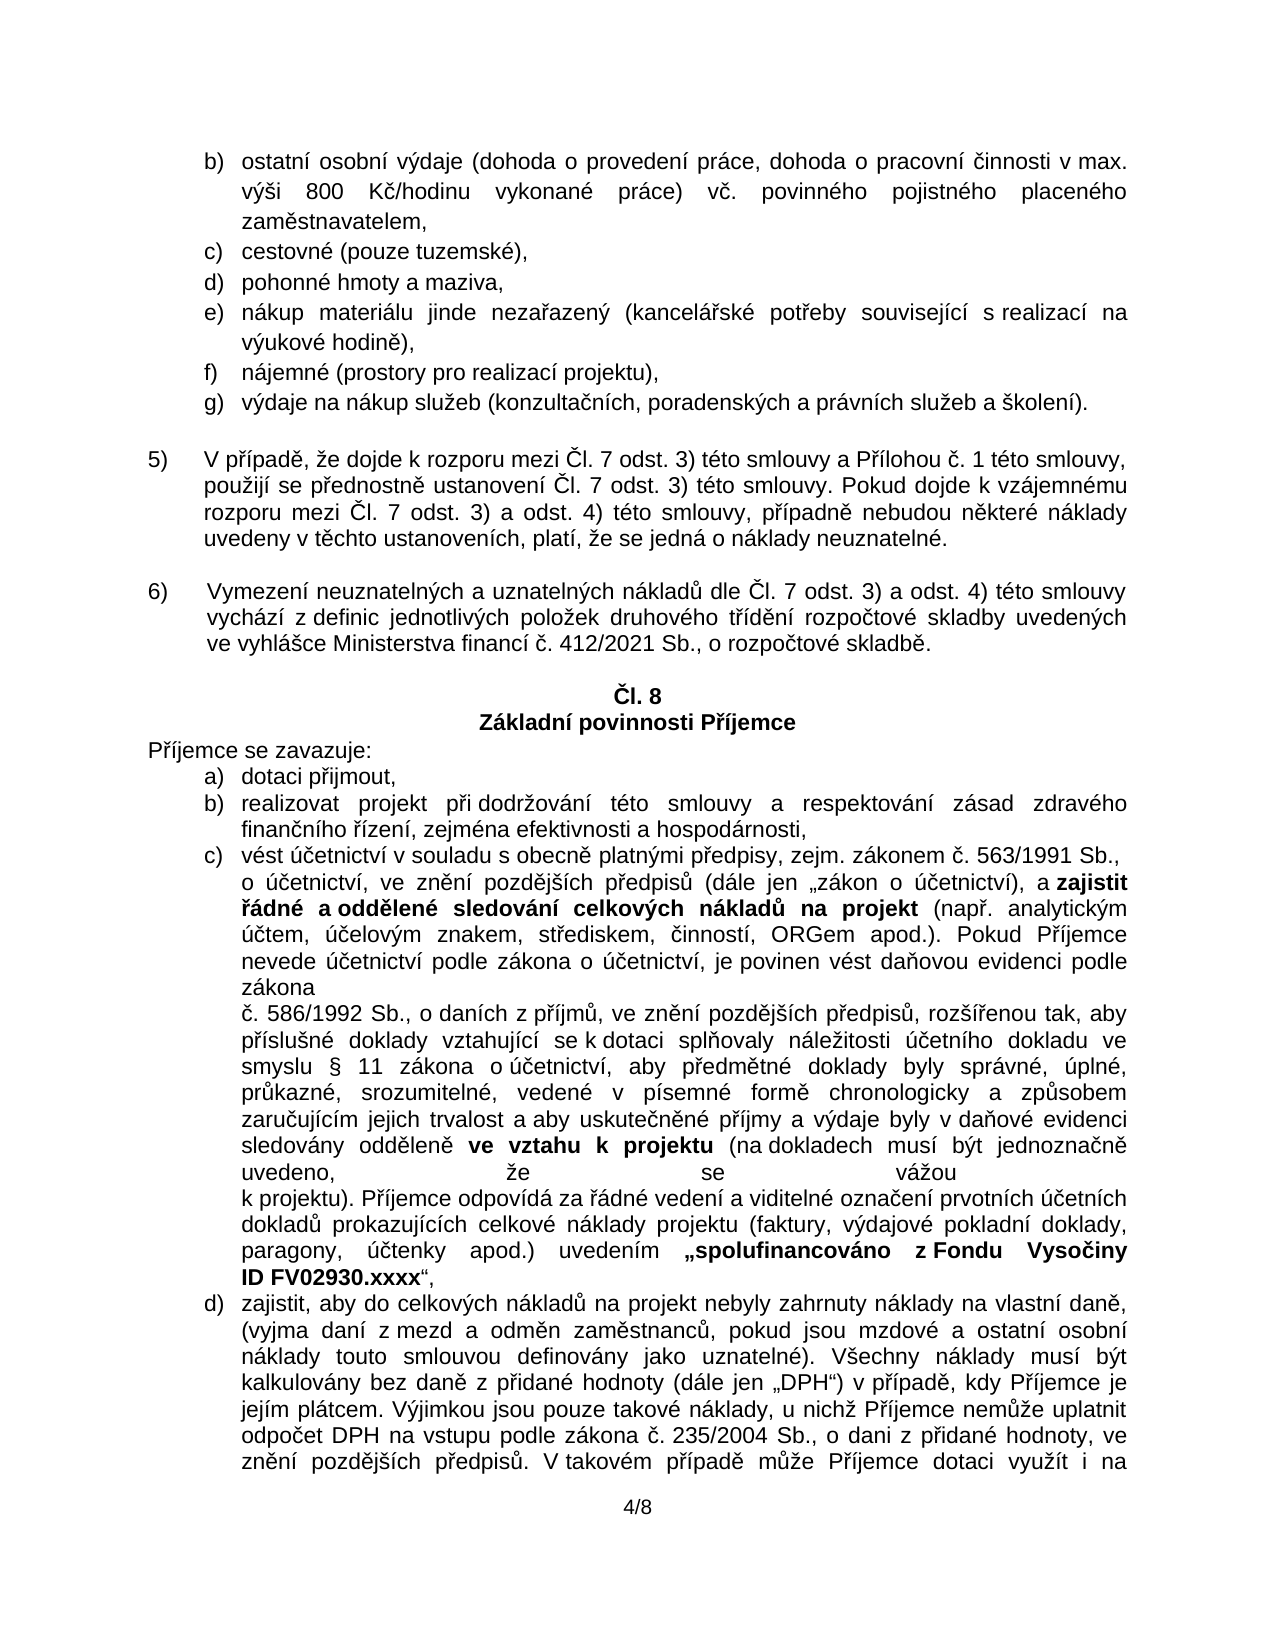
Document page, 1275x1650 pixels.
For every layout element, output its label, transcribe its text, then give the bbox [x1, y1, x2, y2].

list dotaci přijmout, [204, 763, 1127, 789]
text Příjemce se zavazuje: [148, 737, 1127, 763]
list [204, 1290, 1127, 1475]
list cestovné (pouze tuzemské), [204, 238, 1127, 264]
text Základní povinnosti Příjemce [148, 709, 1127, 736]
list Vymezení neuznatelných a uznatelných nákladů dle Čl. 7 odst. 3) a odst. 4) této smlouvy vychází z definic jednotlivých položek druhového třídění rozpočtové skladby uvedených ve vyhlášce Ministerstva financí č. 412/2021 Sb., o rozpočtové skladbě. [148, 578, 1127, 657]
list nájemné (prostory pro realizací projektu), [204, 359, 1127, 385]
list realizovat projekt při dodržování této smlouvy a respektování zásad zdravého finančního řízení, zejména efektivnosti a hospodárnosti, [204, 789, 1127, 842]
list výdaje na nákup služeb (konzultačních, poradenských a právních služeb a školení). [204, 389, 1127, 416]
text 5) V případě, že dojde k rozporu mezi Čl. 7 odst. 3) této smlouvy a Přílohou č. 1 této smlouvy, použijí se přednostně ustanovení Čl. 7 odst. 3) této smlouvy. Pokud dojde k vzájemnému rozporu mezi Čl. 7 odst. 3) a odst. 4) této smlouvy, případně nebudou některé náklady uvedeny v těchto ustanoveních, platí, že se jedná o náklady neuznatelné. [148, 446, 1127, 551]
list nákup materiálu jinde nezařazený (kancelářské potřeby související s realizací na výukové hodině), [204, 299, 1127, 355]
list vést účetnictví v souladu s obecně platnými předpisy, zejm. zákonem č. 563/1991 Sb., o účetnictví, ve znění pozdějších předpisů (dále jen „zákon o účetnictví), a zajistit řádné a oddělené sledování celkových nákladů na projekt (např. analytickým účtem, účelovým znakem, střediskem, činností, ORGem apod.). Pokud Příjemce nevede účetnictví podle zákona o účetnictví, je povinen vést daňovou evidenci podle zákona č. 586/1992 Sb., o daních z příjmů, ve znění pozdějších předpisů, rozšířenou tak, aby příslušné doklady vztahující se k dotaci splňovaly náležitosti účetního dokladu ve smyslu § 11 zákona o účetnictví, aby předmětné doklady byly správné, úplné, průkazné, srozumitelné, vedené v písemné formě chronologicky a způsobem zaručujícím jejich trvalost a aby uskutečněné příjmy a výdaje byly v daňové evidenci sledovány odděleně ve vztahu k projektu (na dokladech musí být jednoznačně uvedeno, že se vážou k projektu). Příjemce odpovídá za řádné vedení a viditelné označení prvotních účetních dokladů prokazujících celkové náklady projektu (faktury, výdajové pokladní doklady, paragony, účtenky apod.) uvedením „spolufinancováno z Fondu Vysočiny ID FV02930.xxxx“, [204, 842, 1127, 1290]
text Čl. 8 [148, 683, 1127, 709]
list pohonné hmoty a maziva, [204, 268, 1127, 295]
list ostatní osobní výdaje (dohoda o provedení práce, dohoda o pracovní činnosti v max. výši 800 Kč/hodinu vykonané práce) vč. povinného pojistného placeného zaměstnavatelem, [204, 148, 1127, 234]
